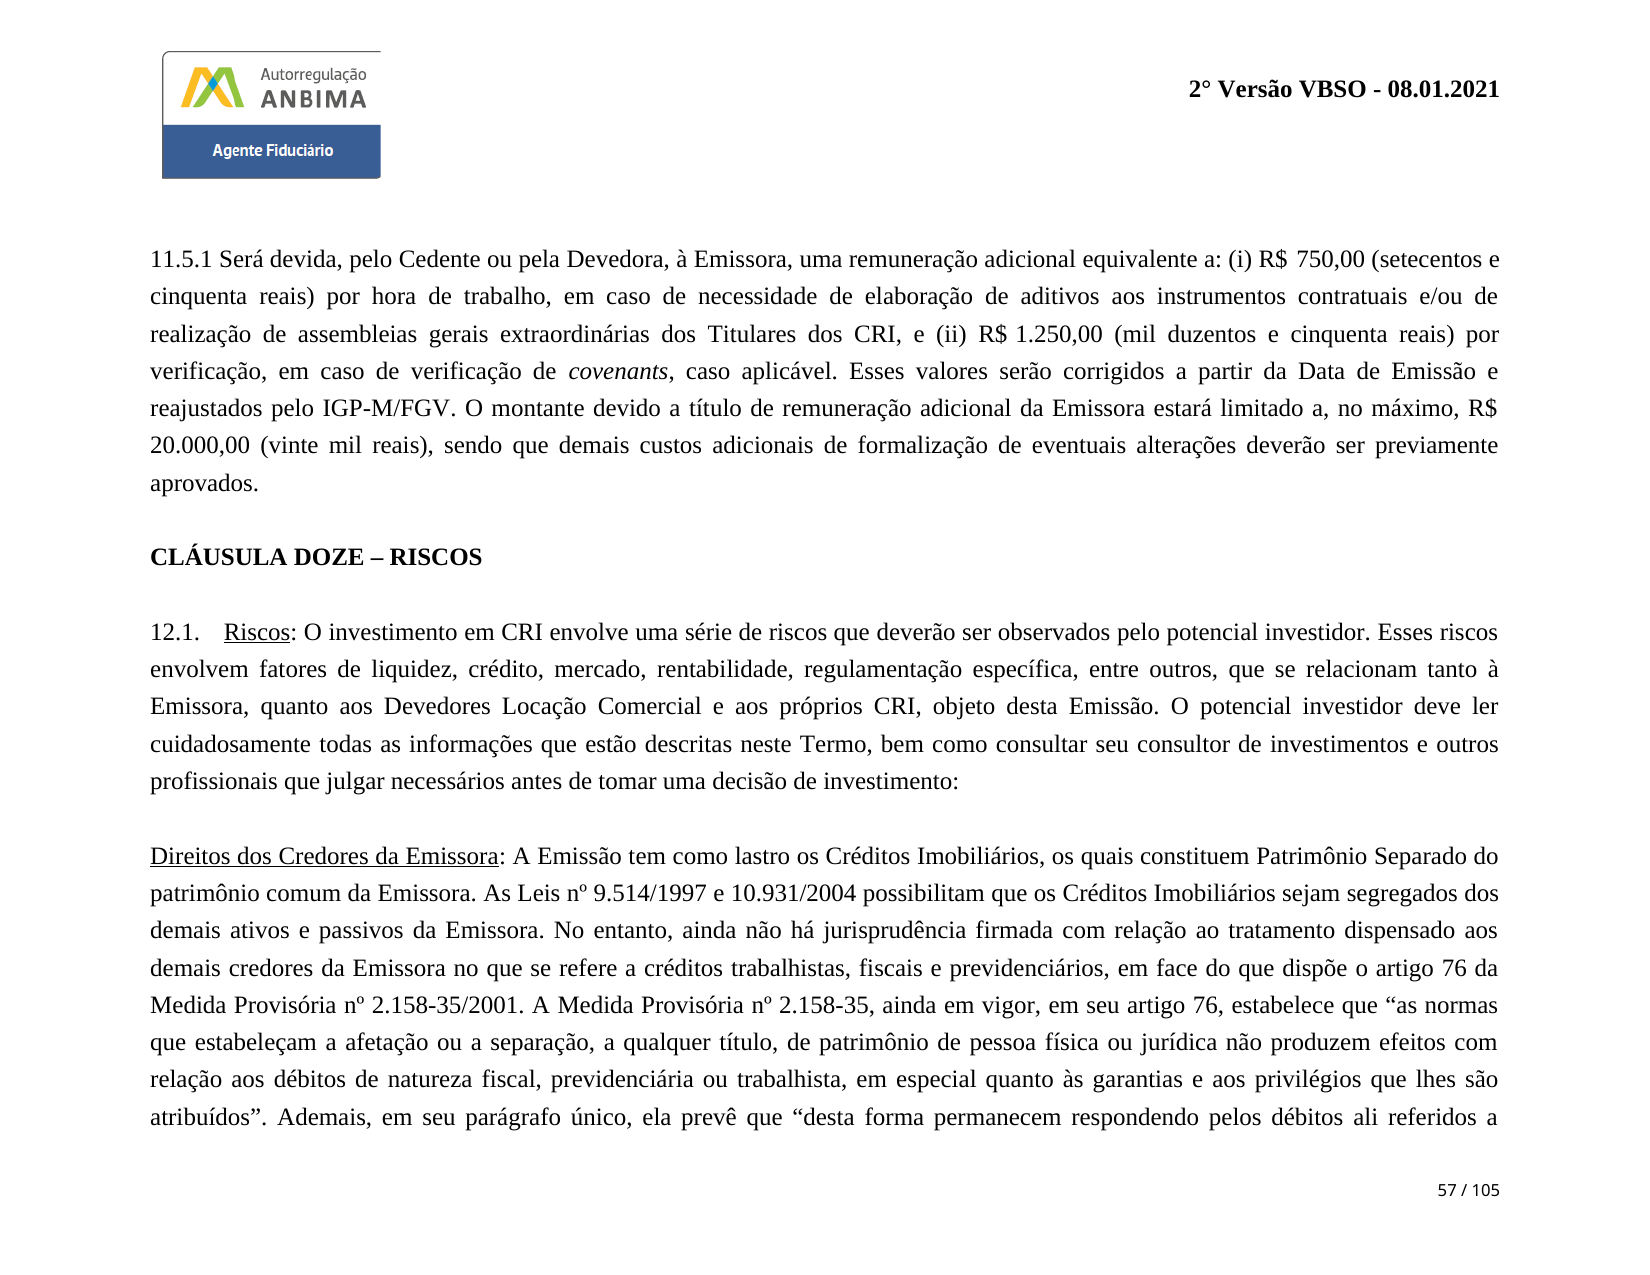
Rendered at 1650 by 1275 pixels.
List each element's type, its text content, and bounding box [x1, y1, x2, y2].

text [150, 841, 1500, 1131]
subtitle CLÁUSULA DOZE – RISCOS [150, 542, 1500, 571]
text 11.5.1 Será devida, pelo Cedente ou pela Devedora, à Emissora, uma remuneração adicional equivalente a: (i) R$ 750,00 (setecentos e cinquenta reais) por hora de trabalho, em caso de necessidade de elaboração de aditivos aos instrumentos contratuais e/ou de realização de assembleias gerais extraordinárias dos Titulares dos CRI, e (ii) R$ 1.250,00 (mil duzentos e cinquenta reais) por verificação, em caso de verificação de covenants, caso aplicável. Esses valores serão corrigidos a partir da Data de Emissão e reajustados pelo IGP-M/FGV. O montante devido a título de remuneração adicional da Emissora estará limitado a, no máximo, R$ 20.000,00 (vinte mil reais), sendo que demais custos adicionais de formalização de eventuais alterações deverão ser previamente aprovados. [150, 244, 1500, 497]
text 12.1. Riscos: O investimento em CRI envolve uma série de riscos que deverão ser observados pelo potencial investidor. Esses riscos envolvem fatores de liquidez, crédito, mercado, rentabilidade, regulamentação específica, entre outros, que se relacionam tanto à Emissora, quanto aos Devedores Locação Comercial e aos próprios CRI, objeto desta Emissão. O potencial investidor deve ler cuidadosamente todas as informações que estão descritas neste Termo, bem como consultar seu consultor de investimentos e outros profissionais que julgar necessários antes de tomar uma decisão de investimento: [150, 617, 1500, 795]
